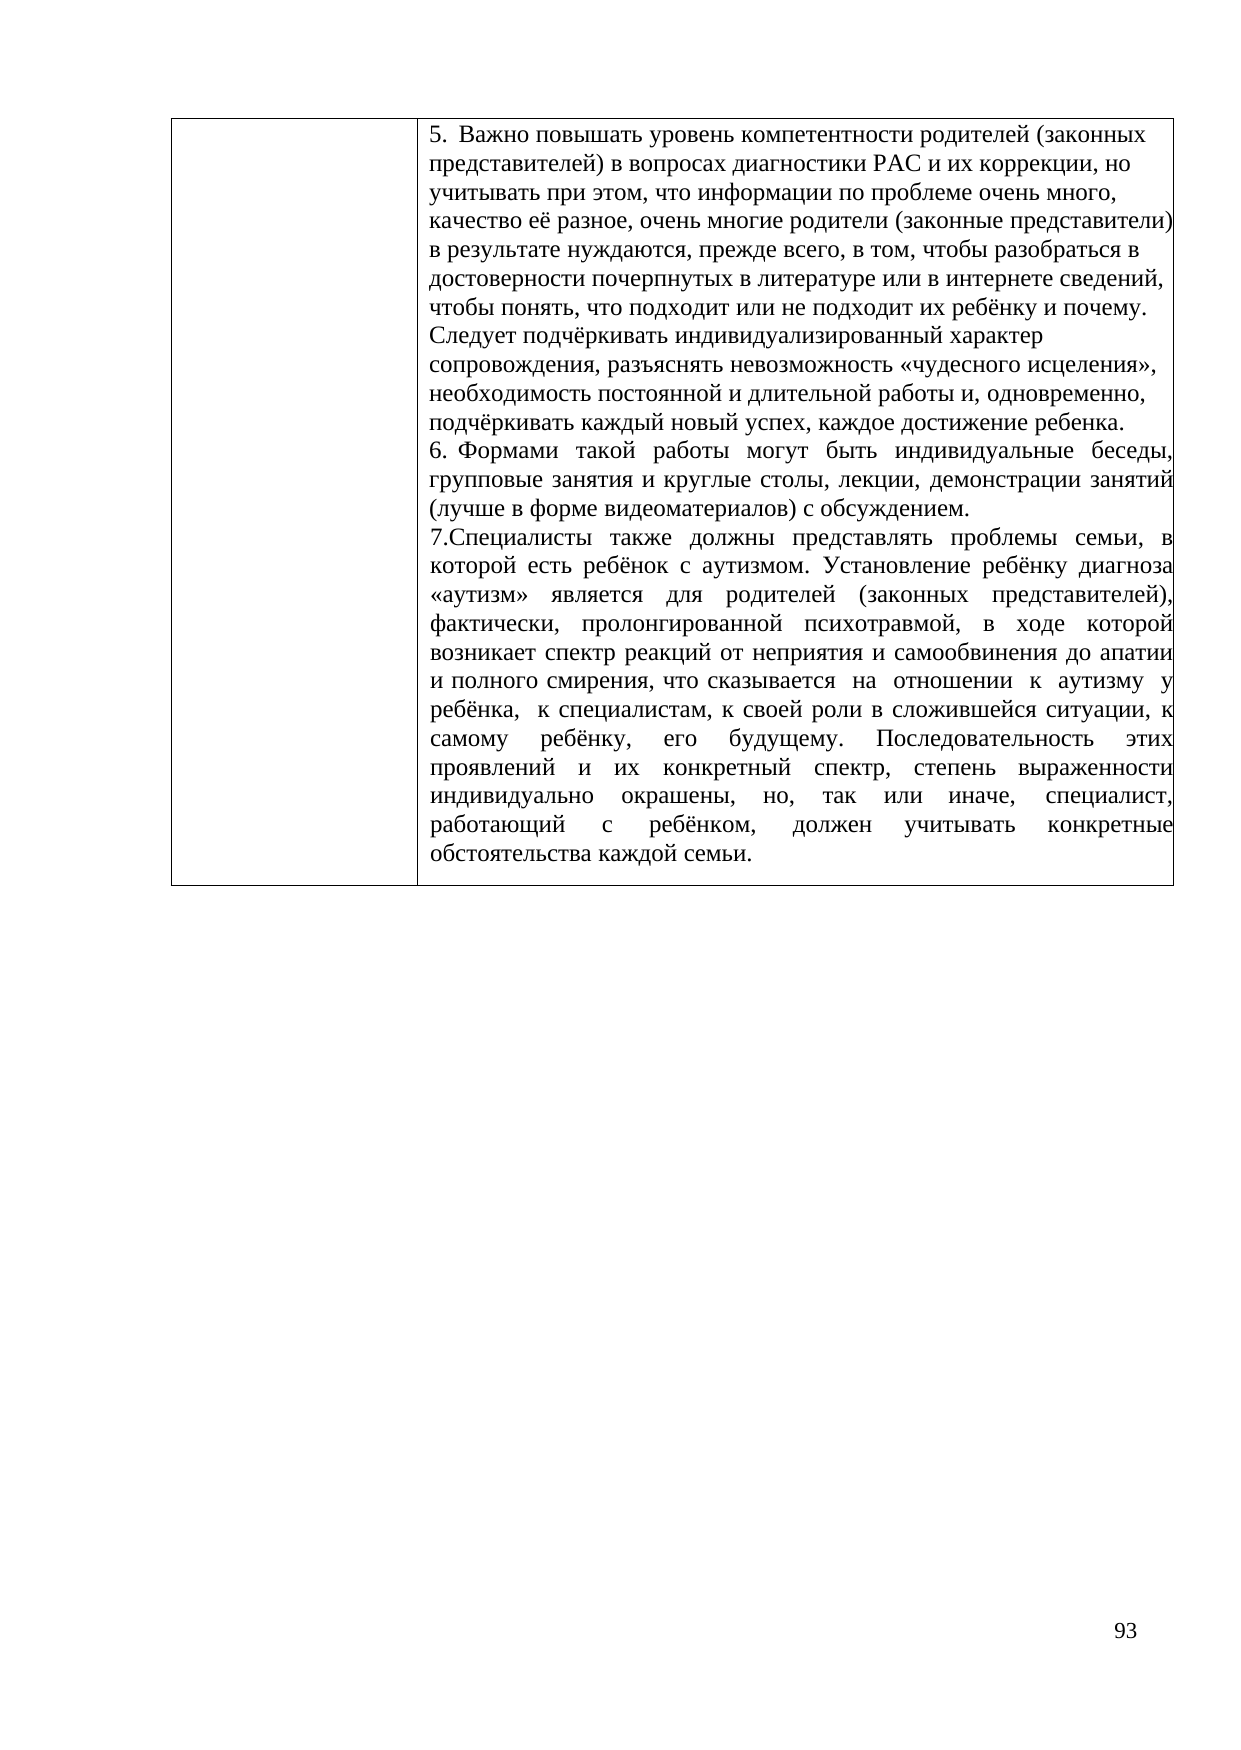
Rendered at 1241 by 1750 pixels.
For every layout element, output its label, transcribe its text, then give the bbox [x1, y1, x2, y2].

table_header [172, 119, 417, 885]
table_header Важно повышать уровень компетентности родителей (законных представителей) в вопросах диагностики РАС и их коррекции, но учитывать при этом, что информации по проблеме очень много, качество её разное, очень многие родители (законные представители) в результате нуждаются, прежде всего, в том, чтобы разобраться в достоверности почерпнутых в литературе или в интернете сведений, чтобы понять, что подходит или не подходит их ребёнку и почему. Следует подчёркивать индивидуализированный характер сопровождения, разъяснять невозможность «чудесного исцеления», необходимость постоянной и длительной работы и, одновременно, подчёркивать каждый новый успех, каждое достижение ребенка. Формами такой работы могут быть индивидуальные беседы, групповые занятия и круглые столы, лекции, демонстрации занятий (лучше в форме видеоматериалов) с обсуждением. 7.Специалисты также должны представлять проблемы семьи, в которой есть ребёнок с аутизмом. Установление ребёнку диагноза «аутизм» является для родителей (законных представителей), фактически, пролонгированной психотравмой, в ходе которой возникает спектр реакций от неприятия и самообвинения до апатии и полного смирения, что сказывается на отношении к аутизму у ребёнка, к специалистам, к своей роли в сложившейся ситуации, к самому ребёнку, его будущему. Последовательность этих проявлений и их конкретный спектр, степень выраженности индивидуально окрашены, но, так или иначе, специалист, работающий с ребёнком, должен учитывать конкретные обстоятельства каждой семьи. [418, 119, 1173, 885]
